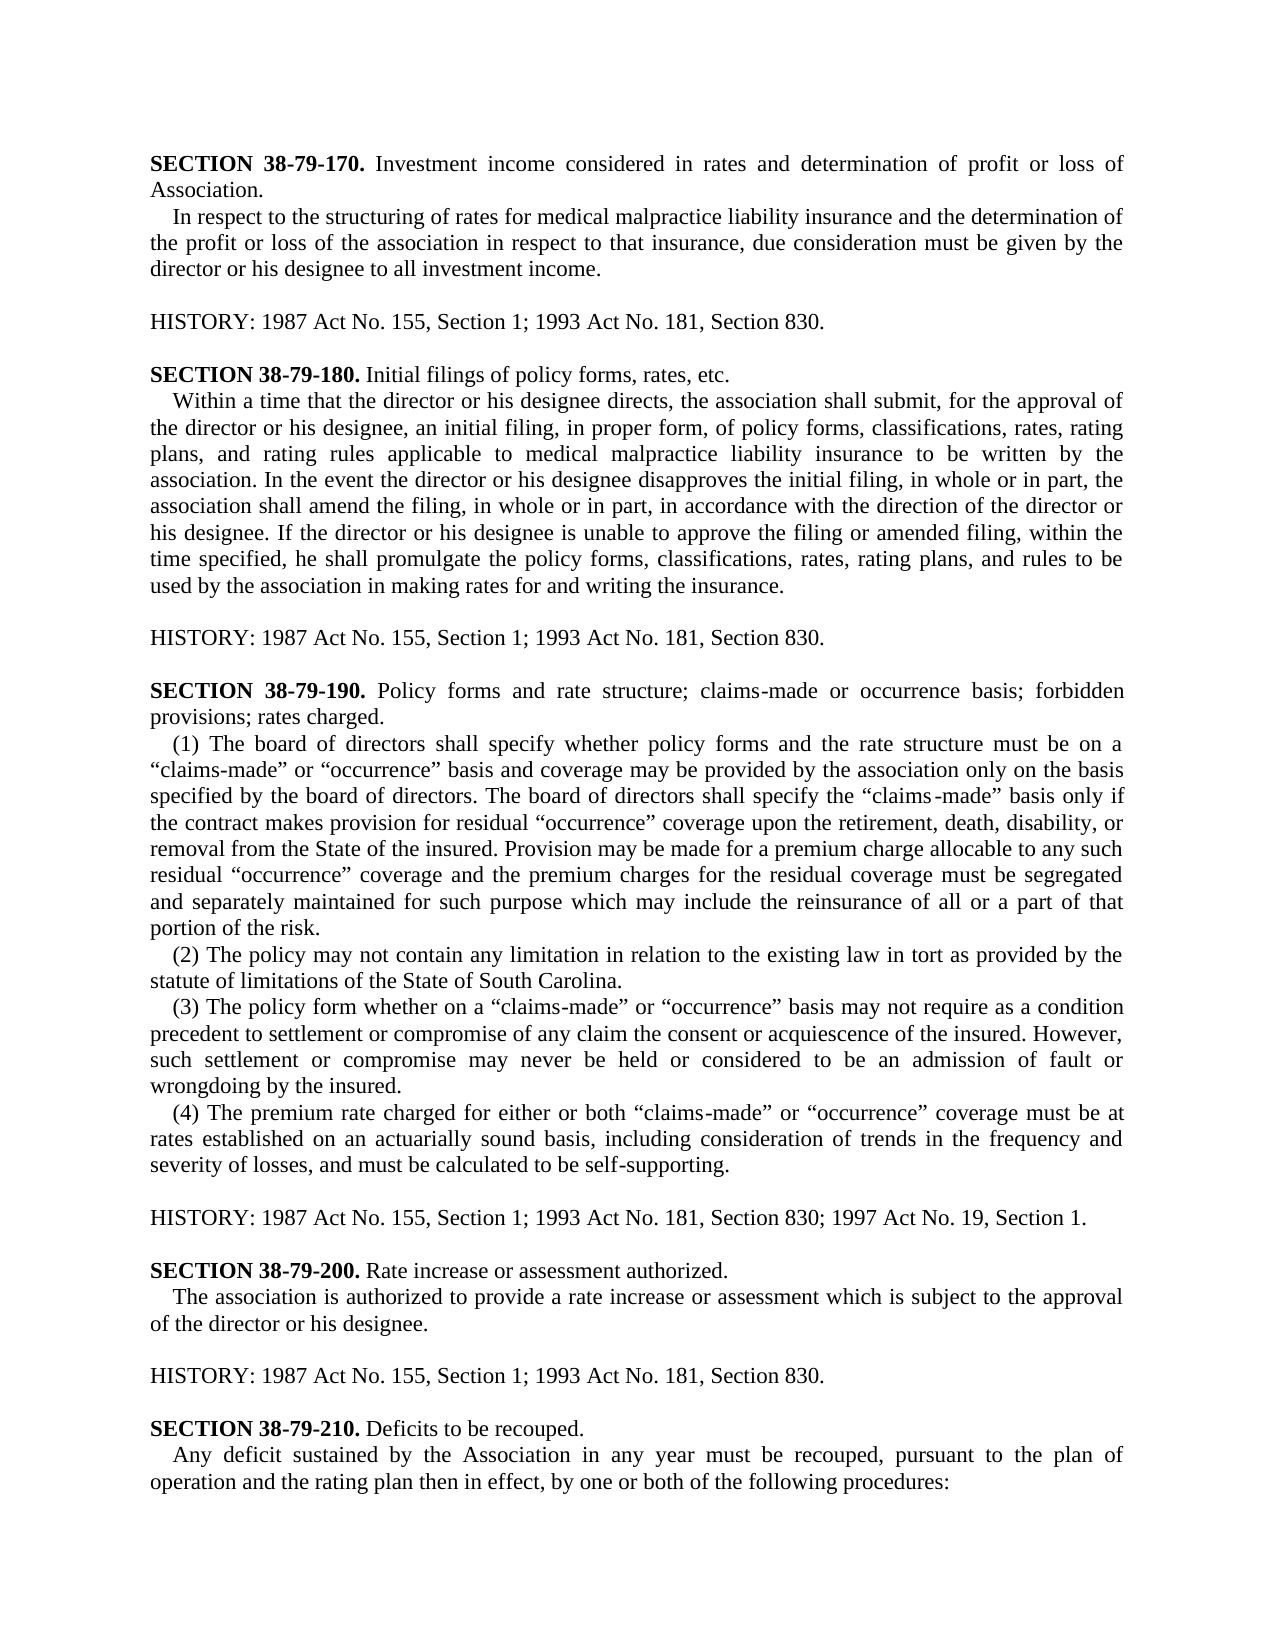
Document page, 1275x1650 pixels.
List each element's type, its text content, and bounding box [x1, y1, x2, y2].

text SECTION 38-79-200. Rate increase or assessment authorized. [150, 1257, 1125, 1283]
text In respect to the structuring of rates for medical malpractice liability insurance and the determination of the profit or loss of the association in respect to that insurance, due consideration must be given by the director or his designee to all investment income. [150, 203, 1125, 282]
text HISTORY: 1987 Act No. 155, Section 1; 1993 Act No. 181, Section 830. [150, 1362, 1125, 1389]
text Within a time that the director or his designee directs, the association shall submit, for the approval of the director or his designee, an initial filing, in proper form, of policy forms, classifications, rates, rating plans, and rating rules applicable to medical malpractice liability insurance to be written by the association. In the event the director or his designee disapproves the initial filing, in whole or in part, the association shall amend the filing, in whole or in part, in accordance with the direction of the director or his designee. If the director or his designee is unable to approve the filing or amended filing, within the time specified, he shall promulgate the policy forms, classifications, rates, rating plans, and rules to be used by the association in making rates for and writing the insurance. [150, 387, 1125, 598]
text The association is authorized to provide a rate increase or assessment which is subject to the approval of the director or his designee. [150, 1283, 1125, 1336]
text (4) The premium rate charged for either or both “claims-made” or “occurrence” coverage must be at rates established on an actuarially sound basis, including consideration of trends in the frequency and severity of losses, and must be calculated to be self-supporting. [150, 1099, 1125, 1178]
text (1) The board of directors shall specify whether policy forms and the rate structure must be on a “claims-made” or “occurrence” basis and coverage may be provided by the association only on the basis specified by the board of directors. The board of directors shall specify the “claims-made” basis only if the contract makes provision for residual “occurrence” coverage upon the retirement, death, disability, or removal from the State of the insured. Provision may be made for a premium charge allocable to any such residual “occurrence” coverage and the premium charges for the residual coverage must be segregated and separately maintained for such purpose which may include the reinsurance of all or a part of that portion of the risk. [150, 730, 1125, 941]
text (2) The policy may not contain any limitation in relation to the existing law in tort as provided by the statute of limitations of the State of South Carolina. [150, 941, 1125, 993]
text SECTION 38-79-180. Initial filings of policy forms, rates, etc. [150, 361, 1125, 387]
text Any deficit sustained by the Association in any year must be recouped, pursuant to the plan of operation and the rating plan then in effect, by one or both of the following procedures: [150, 1441, 1125, 1494]
text SECTION 38-79-190. Policy forms and rate structure; claims-made or occurrence basis; forbidden provisions; rates charged. [150, 677, 1125, 730]
text SECTION 38-79-210. Deficits to be recouped. [150, 1415, 1125, 1441]
text HISTORY: 1987 Act No. 155, Section 1; 1993 Act No. 181, Section 830. [150, 624, 1125, 651]
text HISTORY: 1987 Act No. 155, Section 1; 1993 Act No. 181, Section 830; 1997 Act No. 19, Section 1. [150, 1204, 1125, 1231]
text SECTION 38-79-170. Investment income considered in rates and determination of profit or loss of Association. [150, 150, 1125, 203]
text HISTORY: 1987 Act No. 155, Section 1; 1993 Act No. 181, Section 830. [150, 308, 1125, 334]
text (3) The policy form whether on a “claims-made” or “occurrence” basis may not require as a condition precedent to settlement or compromise of any claim the consent or acquiescence of the insured. However, such settlement or compromise may never be held or considered to be an admission of fault or wrongdoing by the insured. [150, 993, 1125, 1099]
